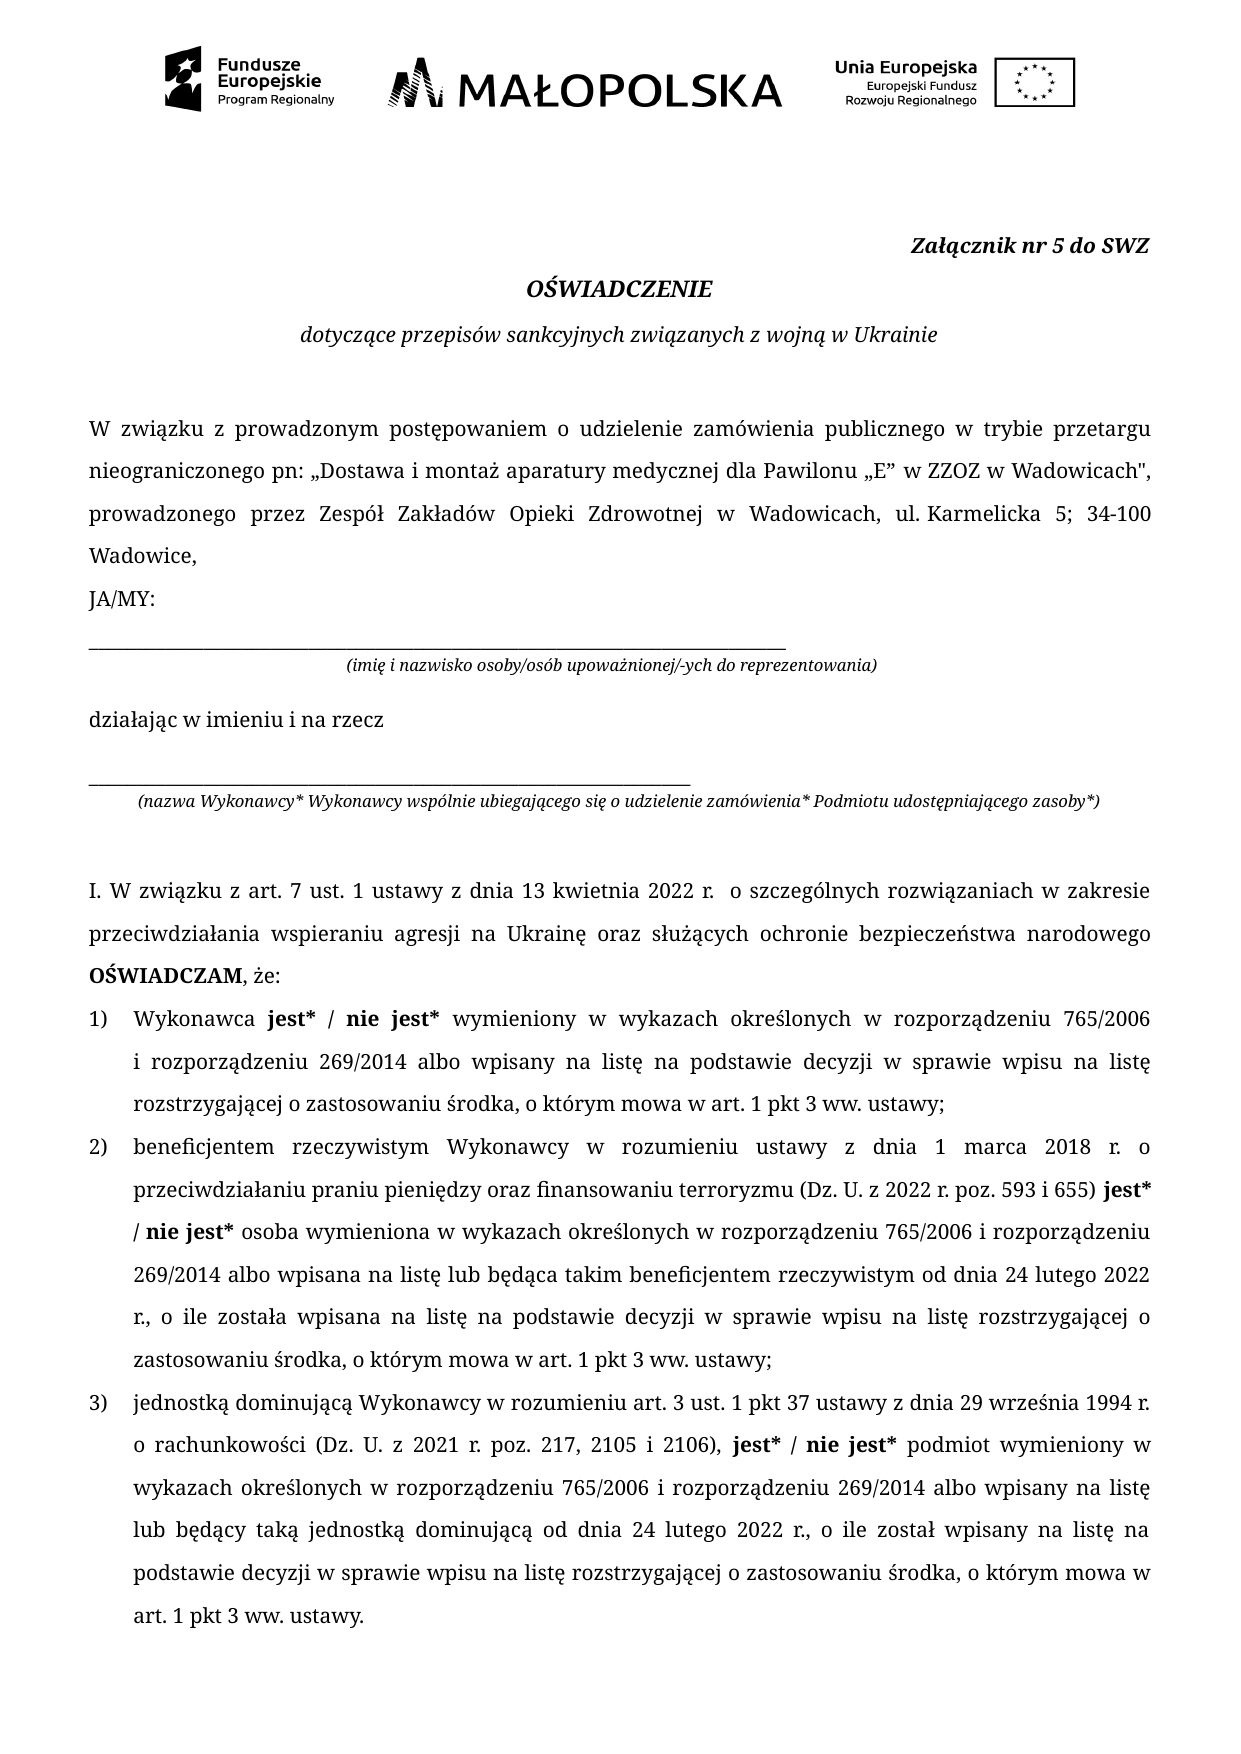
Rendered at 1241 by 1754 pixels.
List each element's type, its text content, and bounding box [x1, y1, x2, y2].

text 3) jednostką dominującą Wykonawcy w rozumieniu art. 3 ust. 1 pkt 37 ustawy z dnia 29 września 1994 r. o rachunkowości (Dz. U. z 2021 r. poz. 217, 2105 i 2106), jest* / nie jest* podmiot wymieniony w wykazach określonych w rozporządzeniu 765/2006 i rozporządzeniu 269/2014 albo wpisany na listę lub będący taką jednostką dominującą od dnia 24 lutego 2022 r., o ile został wpisany na listę na podstawie decyzji w sprawie wpisu na listę rozstrzygającej o zastosowaniu środka, o którym mowa w art. 1 pkt 3 ww. ustawy. [89, 1388, 1152, 1629]
text OŚWIADCZENIE [89, 273, 1152, 304]
text działając w imieniu i na rzecz [89, 705, 1152, 733]
text (imię i nazwisko osoby/osób upoważnionej/-ych do reprezentowania) [89, 654, 1137, 676]
text (nazwa Wykonawcy* Wykonawcy wspólnie ubiegającego się o udzielenie zamówienia* Podmiotu udostępniającego zasoby*) [89, 790, 1152, 813]
text JA/MY: [89, 584, 1152, 613]
text _________________________________________________________________________ [89, 625, 1181, 654]
text W związku z prowadzonym postępowaniem o udzielenie zamówienia publicznego w trybie przetargu nieograniczonego pn: „Dostawa i montaż aparatury medycznej dla Pawilonu „E” w ZZOZ w Wadowicach", prowadzonego przez Zespół Zakładów Opieki Zdrowotnej w Wadowicach, ul. Karmelicka 5; 34-100 Wadowice, [89, 414, 1152, 570]
text I. W związku z art. 7 ust. 1 ustawy z dnia 13 kwietnia 2022 r. o szczególnych rozwiązaniach w zakresie przeciwdziałania wspieraniu agresji na Ukrainę oraz służących ochronie bezpieczeństwa narodowego OŚWIADCZAM, że: [89, 876, 1152, 990]
picture [147, 29, 1093, 128]
text 1) Wykonawca jest* / nie jest* wymieniony w wykazach określonych w rozporządzeniu 765/2006 i rozporządzeniu 269/2014 albo wpisany na listę na podstawie decyzji w sprawie wpisu na listę rozstrzygającej o zastosowaniu środka, o którym mowa w art. 1 pkt 3 ww. ustawy; [89, 1004, 1152, 1118]
text 2) beneficjentem rzeczywistym Wykonawcy w rozumieniu ustawy z dnia 1 marca 2018 r. o przeciwdziałaniu praniu pieniędzy oraz finansowaniu terroryzmu (Dz. U. z 2022 r. poz. 593 i 655) jest* / nie jest* osoba wymieniona w wykazach określonych w rozporządzeniu 765/2006 i rozporządzeniu 269/2014 albo wpisana na listę lub będąca takim beneficjentem rzeczywistym od dnia 24 lutego 2022 r., o ile została wpisana na listę na podstawie decyzji w sprawie wpisu na listę rozstrzygającej o zastosowaniu środka, o którym mowa w art. 1 pkt 3 ww. ustawy; [89, 1132, 1152, 1373]
text dotyczące przepisów sankcyjnych związanych z wojną w Ukrainie [89, 320, 1152, 349]
subtitle Załącznik nr 5 do SWZ [89, 231, 1152, 259]
text _______________________________________________________________ [89, 762, 1152, 790]
